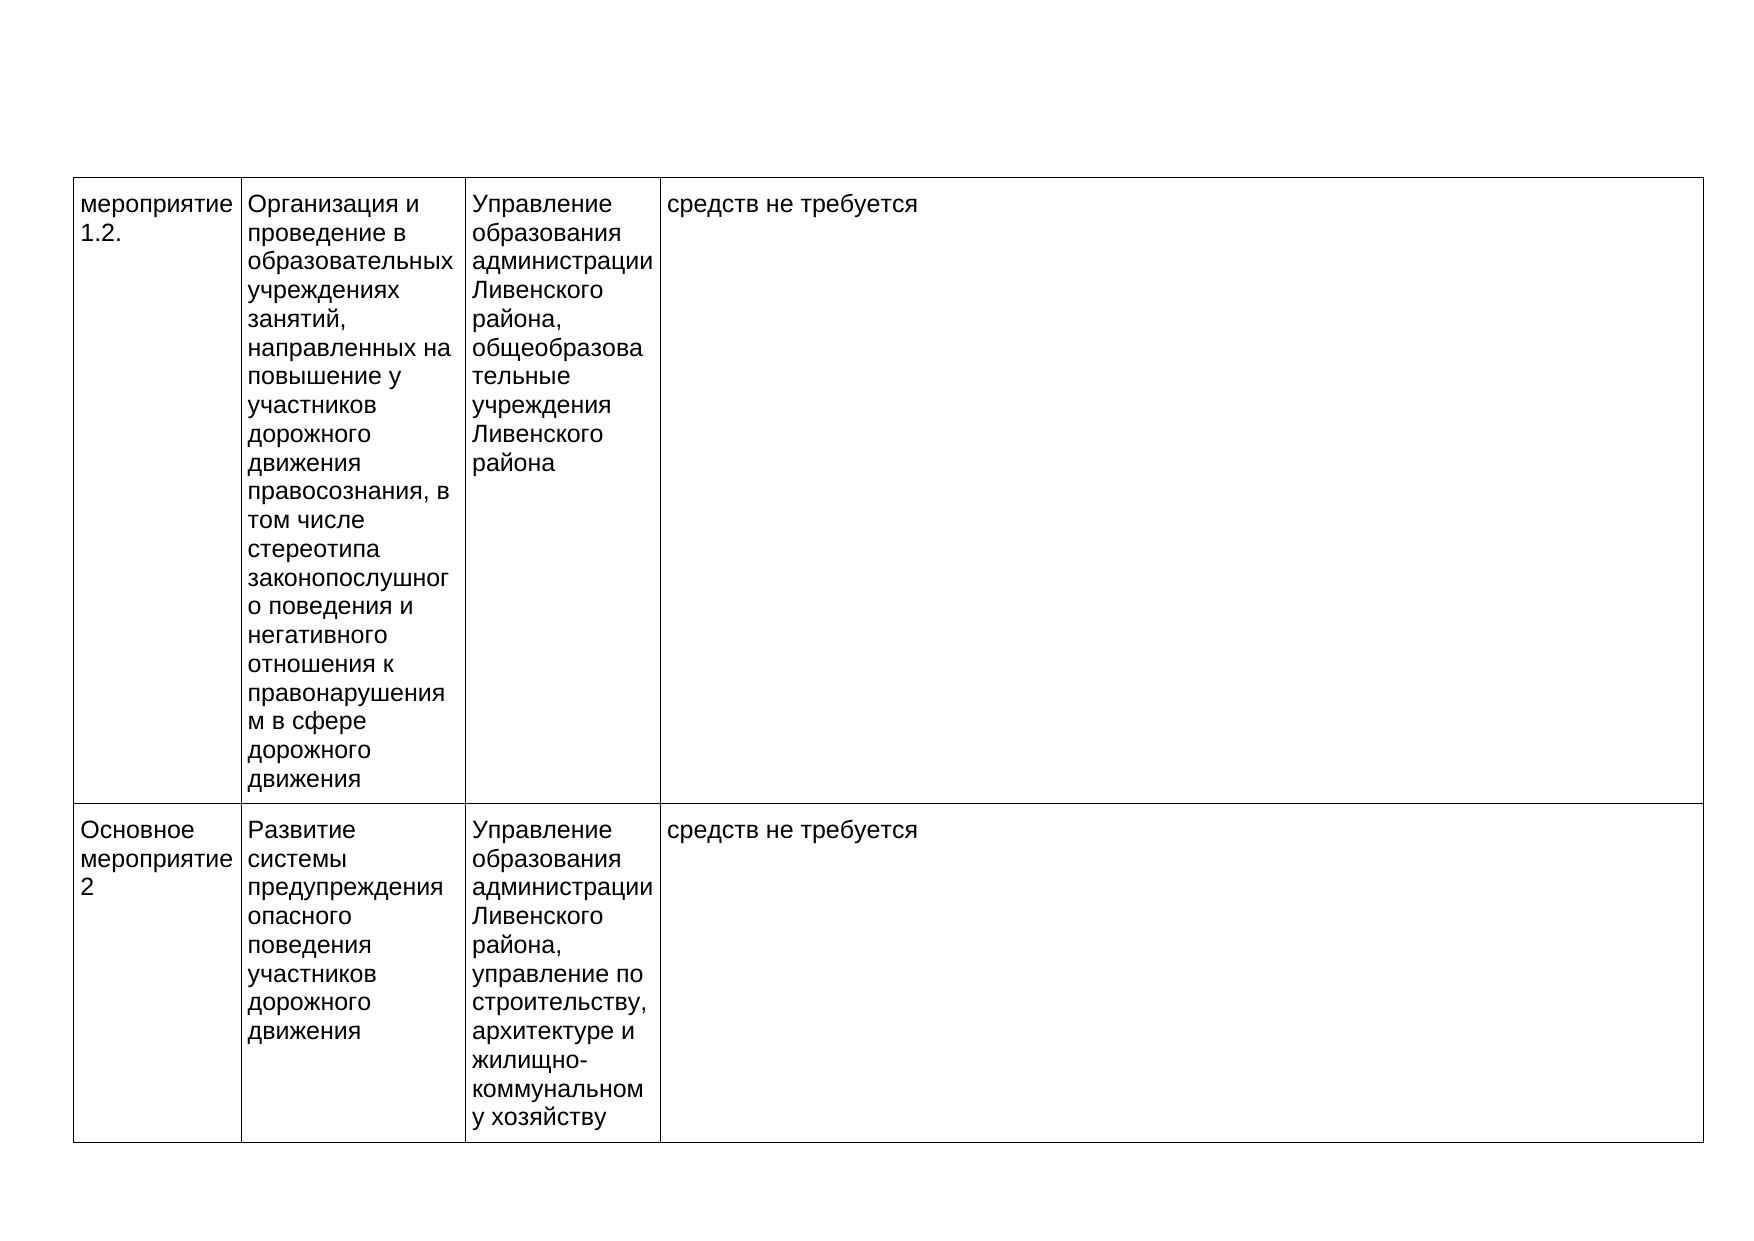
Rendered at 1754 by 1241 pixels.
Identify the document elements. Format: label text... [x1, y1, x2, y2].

table_cell мероприятие 1.2. [74, 178, 241, 803]
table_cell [242, 804, 465, 1142]
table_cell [466, 804, 660, 1142]
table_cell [661, 804, 1703, 1142]
table_cell Организация и проведение в образовательных учреждениях занятий, направленных на повышение у участников дорожного движения правосознания, в том числе стереотипа законопослушного поведения и негативного отношения к правонарушениям в сфере дорожного движения [242, 178, 465, 803]
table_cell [74, 804, 241, 1142]
table_cell средств не требуется [661, 178, 1703, 803]
table_cell Управление образования администрации Ливенского района, общеобразовательные учреждения Ливенского района [466, 178, 660, 803]
